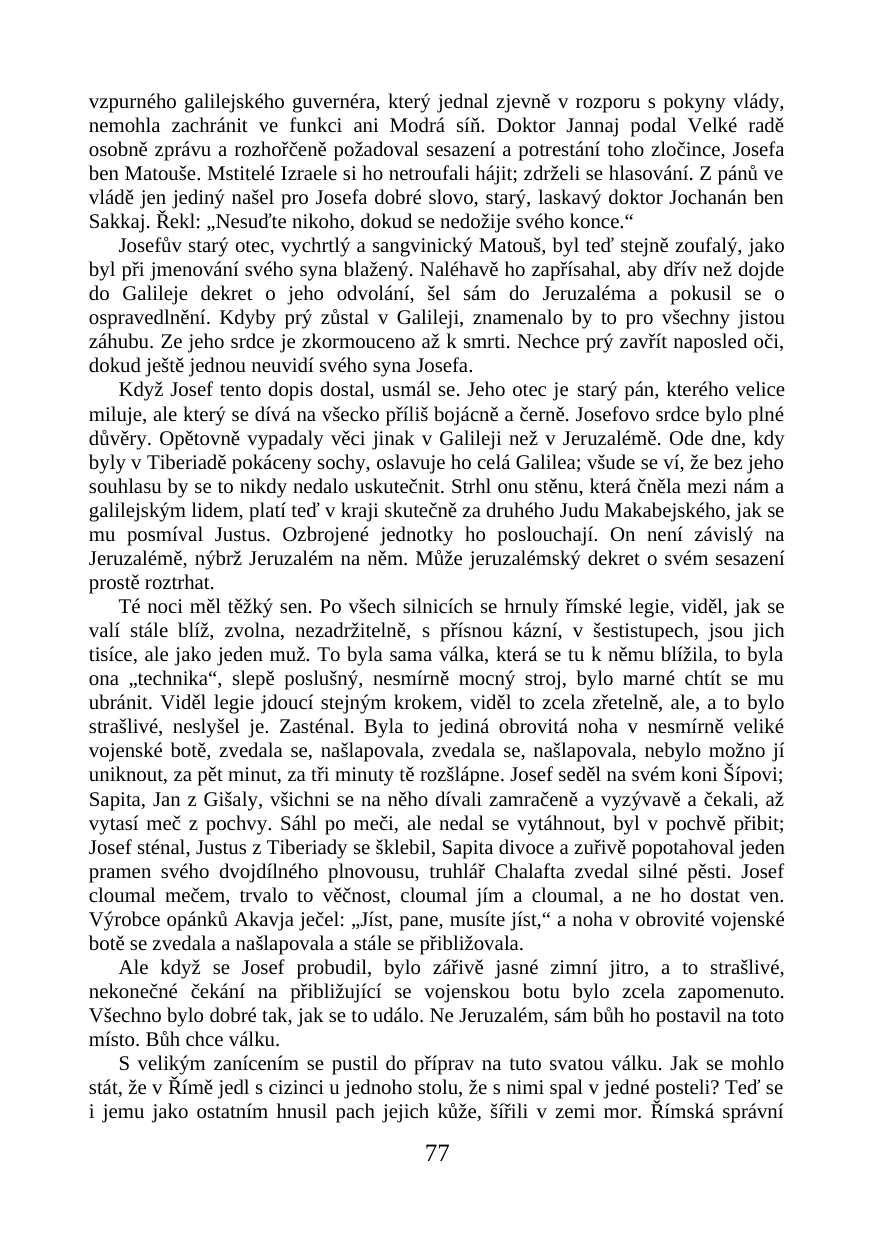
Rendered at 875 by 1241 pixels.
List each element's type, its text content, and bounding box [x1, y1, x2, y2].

text Josefův starý otec, vychrtlý a sangvinický Matouš, byl teď stejně zoufalý, jako byl při jmenování svého syna blažený. Naléhavě ho zapřísahal, aby dřív než dojde do Galileje dekret o jeho odvolání, šel sám do Jeruzaléma a pokusil se o ospravedlnění. Kdyby prý zůstal v Galileji, znamenalo by to pro všechny jistou záhubu. Ze jeho srdce je zkormouceno až k smrti. Nechce prý zavřít naposled oči, dokud ještě jednou neuvidí svého syna Josefa. [89, 233, 785, 377]
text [89, 89, 785, 233]
text Ale když se Josef probudil, bylo zářivě jasné zimní jitro, a to strašlivé, nekonečné čekání na přibližující se vojenskou botu bylo zcela zapomenuto. Všechno bylo dobré tak, jak se to událo. Ne Jeruzalém, sám bůh ho postavil na toto místo. Bůh chce válku. [89, 955, 785, 1051]
text Té noci měl těžký sen. Po všech silnicích se hrnuly římské legie, viděl, jak se valí stále blíž, zvolna, nezadržitelně, s přísnou kázní, v šestistupech, jsou jich tisíce, ale jako jeden muž. To byla sama válka, která se tu k němu blížila, to byla ona „technika“, slepě poslušný, nesmírně mocný stroj, bylo marné chtít se mu ubránit. Viděl legie jdoucí stejným krokem, viděl to zcela zřetelně, ale, a to bylo strašlivé, neslyšel je. Zasténal. Byla to jediná obrovitá noha v nesmírně veliké vojenské botě, zvedala se, našlapovala, zvedala se, našlapovala, nebylo možno jí uniknout, za pět minut, za tři minuty tě rozšlápne. Josef seděl na svém koni Šípovi; Sapita, Jan z Gišaly, všichni se na něho dívali zamračeně a vyzývavě a čekali, až vytasí meč z pochvy. Sáhl po meči, ale nedal se vytáhnout, byl v pochvě přibit; Josef sténal, Justus z Tiberiady se šklebil, Sapita divoce a zuřivě popotahoval jeden pramen svého dvojdílného plnovousu, truhlář Chalafta zvedal silné pěsti. Josef cloumal mečem, trvalo to věčnost, cloumal jím a cloumal, a ne ho dostat ven. Výrobce opánků Akavja ječel: „Jíst, pane, musíte jíst,“ a noha v obrovité vojenské botě se zvedala a našlapovala a stále se přibližovala. [89, 594, 785, 955]
text Když Josef tento dopis dostal, usmál se. Jeho otec je starý pán, kterého velice miluje, ale který se dívá na všecko příliš bojácně a černě. Josefovo srdce bylo plné důvěry. Opětovně vypadaly věci jinak v Galileji než v Jeruzalémě. Ode dne, kdy byly v Tiberiadě pokáceny sochy, oslavuje ho celá Galilea; všude se ví, že bez jeho souhlasu by se to nikdy nedalo uskutečnit. Strhl onu stěnu, která čněla mezi nám a galilejským lidem, platí teď v kraji skutečně za druhého Judu Makabejského, jak se mu posmíval Justus. Ozbrojené jednotky ho poslouchají. On není závislý na Jeruzalémě, nýbrž Jeruzalém na něm. Může jeruzalémský dekret o svém sesazení prostě roztrhat. [89, 377, 785, 594]
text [89, 1051, 785, 1123]
